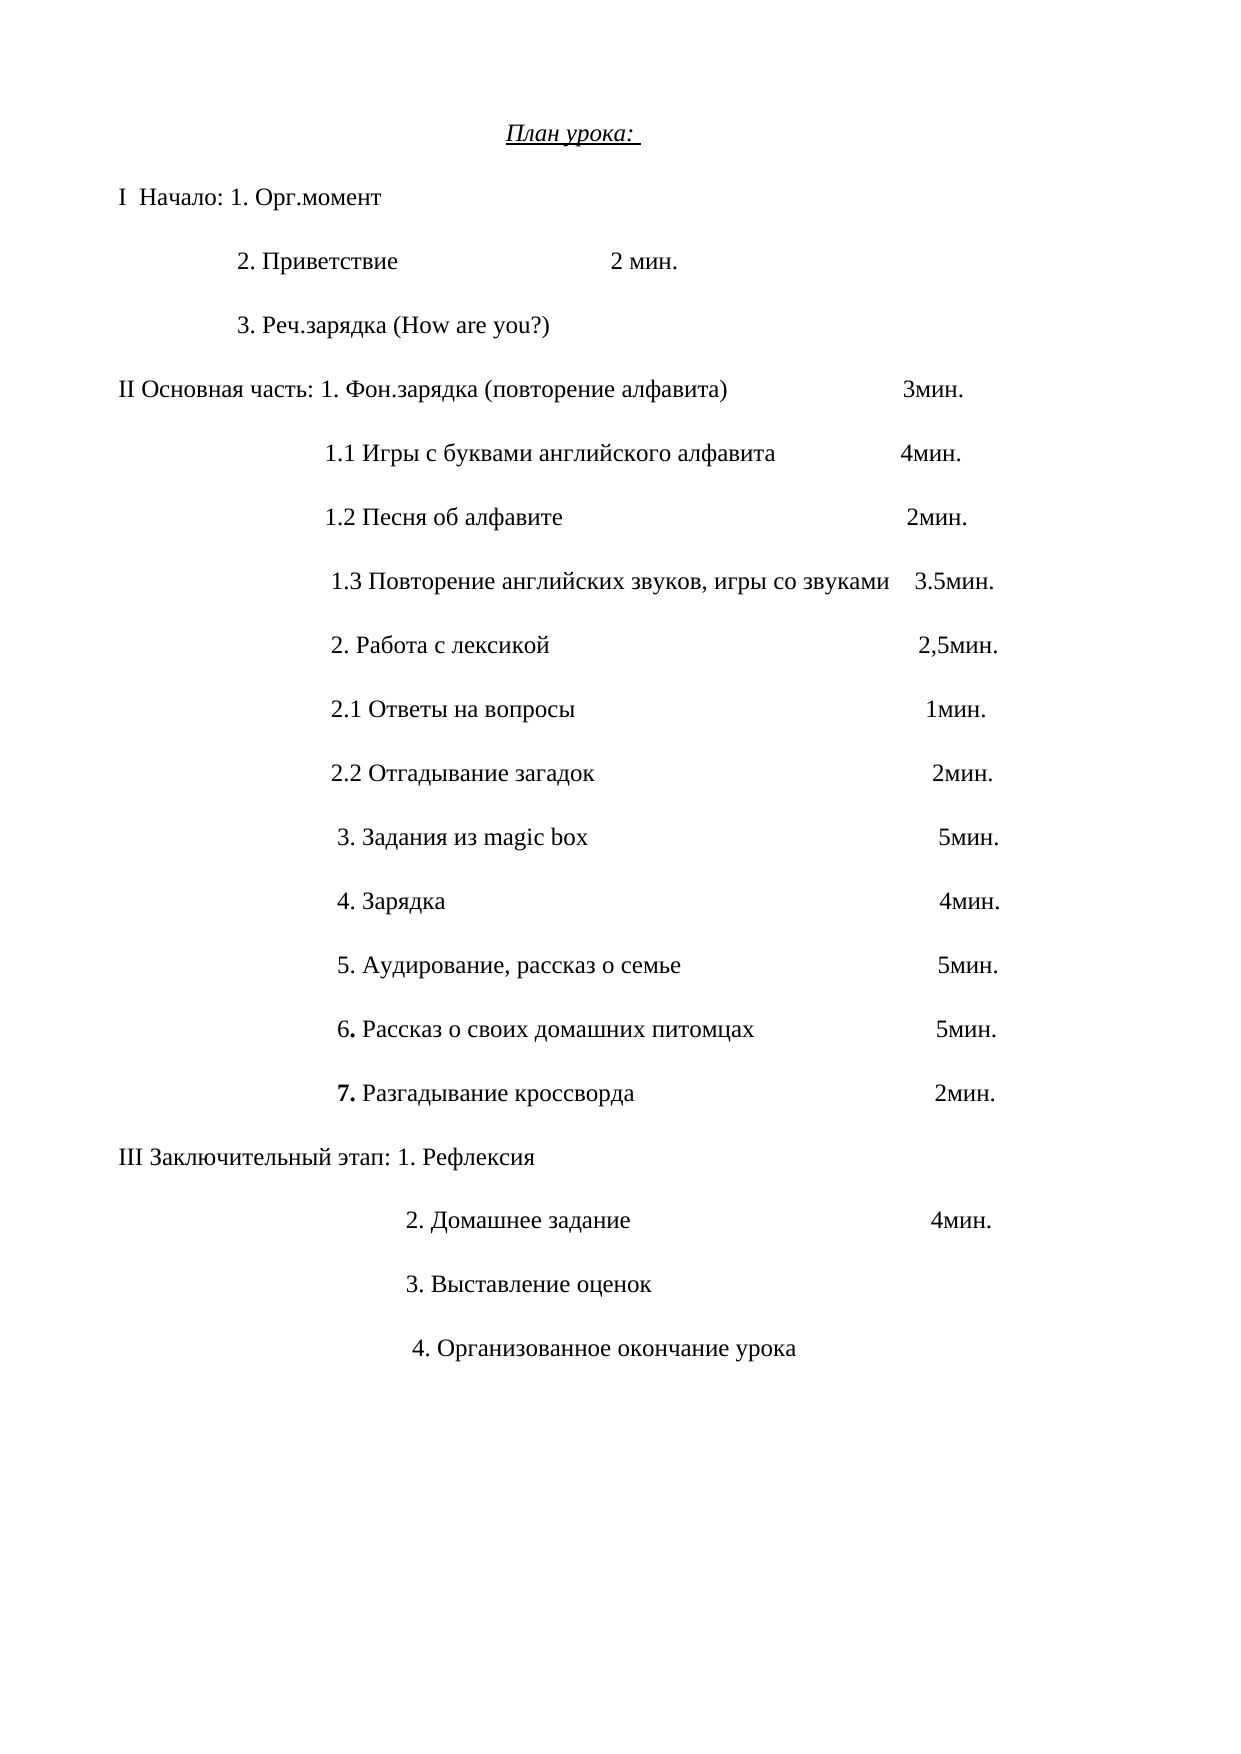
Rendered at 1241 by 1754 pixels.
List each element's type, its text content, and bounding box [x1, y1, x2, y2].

text 2. Работа с лексикой 2,5мин. [118, 630, 1122, 659]
text 2.1 Ответы на вопросы 1мин. [118, 694, 1122, 723]
text III Заключительный этап: 1. Рефлексия [118, 1142, 1122, 1170]
text 1.3 Повторение английских звуков, игры со звуками 3.5мин. [118, 566, 1122, 595]
text План урока: [118, 118, 1122, 147]
text 4. Организованное окончание урока [118, 1333, 1122, 1362]
text II Основная часть: 1. Фон.зарядка (повторение алфавита) 3мин. [118, 374, 1122, 403]
text 3. Реч.зарядка (How are you?) [118, 310, 1122, 339]
text 1.1 Игры с буквами английского алфавита 4мин. [118, 438, 1122, 467]
text I Начало: 1. Орг.момент [118, 182, 1122, 211]
text 2. Домашнее задание 4мин. [118, 1206, 1122, 1234]
text 5. Аудирование, рассказ о семье 5мин. [118, 950, 1122, 978]
text 1.2 Песня об алфавите 2мин. [118, 502, 1122, 531]
text 6. Рассказ о своих домашних питомцах 5мин. [118, 1014, 1122, 1042]
text 2. Приветствие 2 мин. [118, 246, 1122, 275]
text 3. Задания из magic box 5мин. [118, 822, 1122, 851]
text 2.2 Отгадывание загадок 2мин. [118, 758, 1122, 787]
text 4. Зарядка 4мин. [118, 886, 1122, 914]
text 3. Выставление оценок [118, 1269, 1122, 1298]
text 7. Разгадывание кроссворда 2мин. [118, 1078, 1122, 1106]
